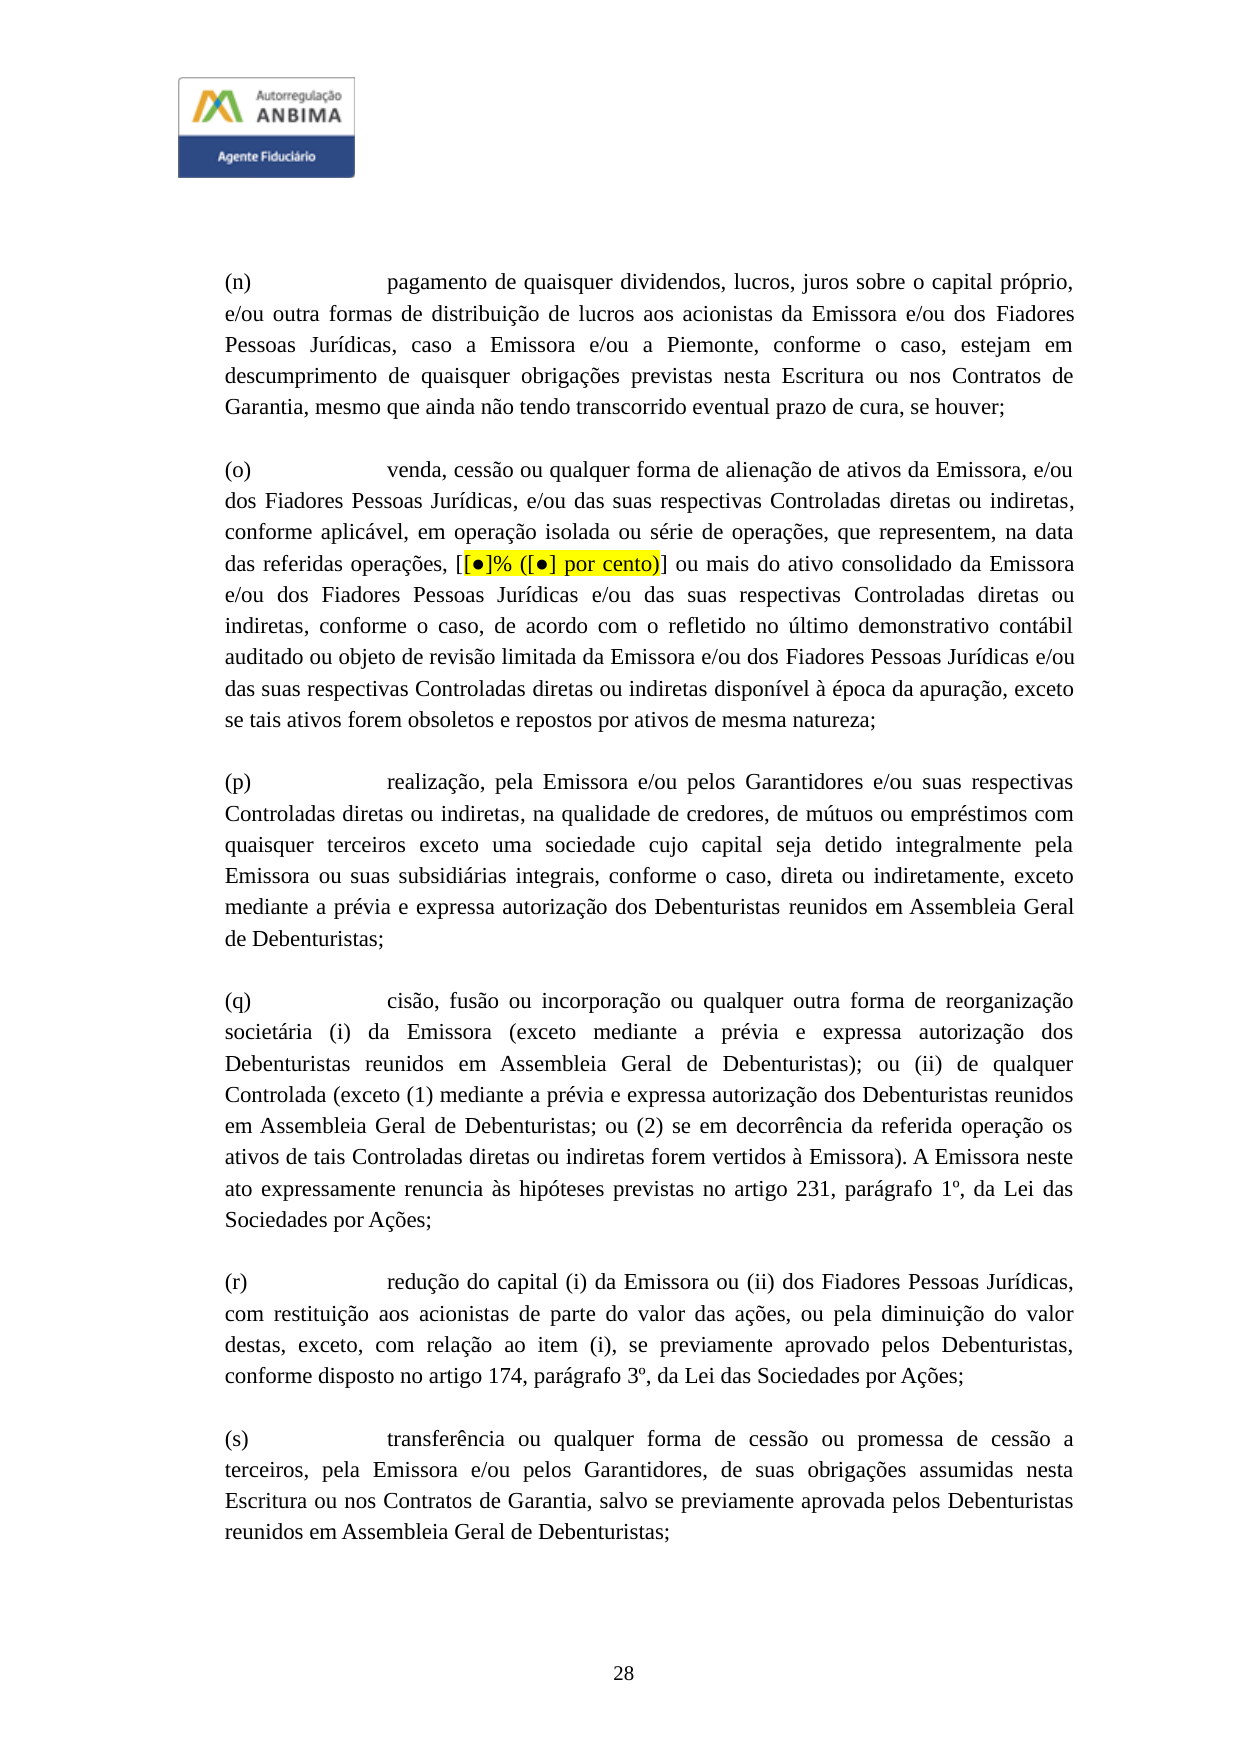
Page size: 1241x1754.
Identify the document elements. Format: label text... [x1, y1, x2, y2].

list redução do capital (i) da Emissora ou (ii) dos Fiadores Pessoas Jurídicas, com restituição aos acionistas de parte do valor das ações, ou pela diminuição do valor destas, exceto, com relação ao item (i), se previamente aprovado pelos Debenturistas, conforme disposto no artigo 174, parágrafo 3º, da Lei das Sociedades por Ações; [224, 1265, 1075, 1390]
list venda, cessão ou qualquer forma de alienação de ativos da Emissora, e/ou dos Fiadores Pessoas Jurídicas, e/ou das suas respectivas Controladas diretas ou indiretas, conforme aplicável, em operação isolada ou série de operações, que representem, na data das referidas operações, [[●]% ([●] por cento)] ou mais do ativo consolidado da Emissora e/ou dos Fiadores Pessoas Jurídicas e/ou das suas respectivas Controladas diretas ou indiretas, conforme o caso, de acordo com o refletido no último demonstrativo contábil auditado ou objeto de revisão limitada da Emissora e/ou dos Fiadores Pessoas Jurídicas e/ou das suas respectivas Controladas diretas ou indiretas disponível à época da apuração, exceto se tais ativos forem obsoletos e repostos por ativos de mesma natureza; [224, 452, 1075, 733]
list pagamento de quaisquer dividendos, lucros, juros sobre o capital próprio, e/ou outra formas de distribuição de lucros aos acionistas da Emissora e/ou dos Fiadores Pessoas Jurídicas, caso a Emissora e/ou a Piemonte, conforme o caso, estejam em descumprimento de quaisquer obrigações previstas nesta Escritura ou nos Contratos de Garantia, mesmo que ainda não tendo transcorrido eventual prazo de cura, se houver; [224, 265, 1075, 421]
list cisão, fusão ou incorporação ou qualquer outra forma de reorganização societária (i) da Emissora (exceto mediante a prévia e expressa autorização dos Debenturistas reunidos em Assembleia Geral de Debenturistas); ou (ii) de qualquer Controlada (exceto (1) mediante a prévia e expressa autorização dos Debenturistas reunidos em Assembleia Geral de Debenturistas; ou (2) se em decorrência da referida operação os ativos de tais Controladas diretas ou indiretas forem vertidos à Emissora). A Emissora neste ato expressamente renuncia às hipóteses previstas no artigo 231, parágrafo 1º, da Lei das Sociedades por Ações; [224, 983, 1075, 1233]
list realização, pela Emissora e/ou pelos Garantidores e/ou suas respectivas Controladas diretas ou indiretas, na qualidade de credores, de mútuos ou empréstimos com quaisquer terceiros exceto uma sociedade cujo capital seja detido integralmente pela Emissora ou suas subsidiárias integrais, conforme o caso, direta ou indiretamente, exceto mediante a prévia e expressa autorização dos Debenturistas reunidos em Assembleia Geral de Debenturistas; [224, 765, 1075, 952]
list transferência ou qualquer forma de cessão ou promessa de cessão a terceiros, pela Emissora e/ou pelos Garantidores, de suas obrigações assumidas nesta Escritura ou nos Contratos de Garantia, salvo se previamente aprovada pelos Debenturistas reunidos em Assembleia Geral de Debenturistas; [224, 1421, 1075, 1546]
